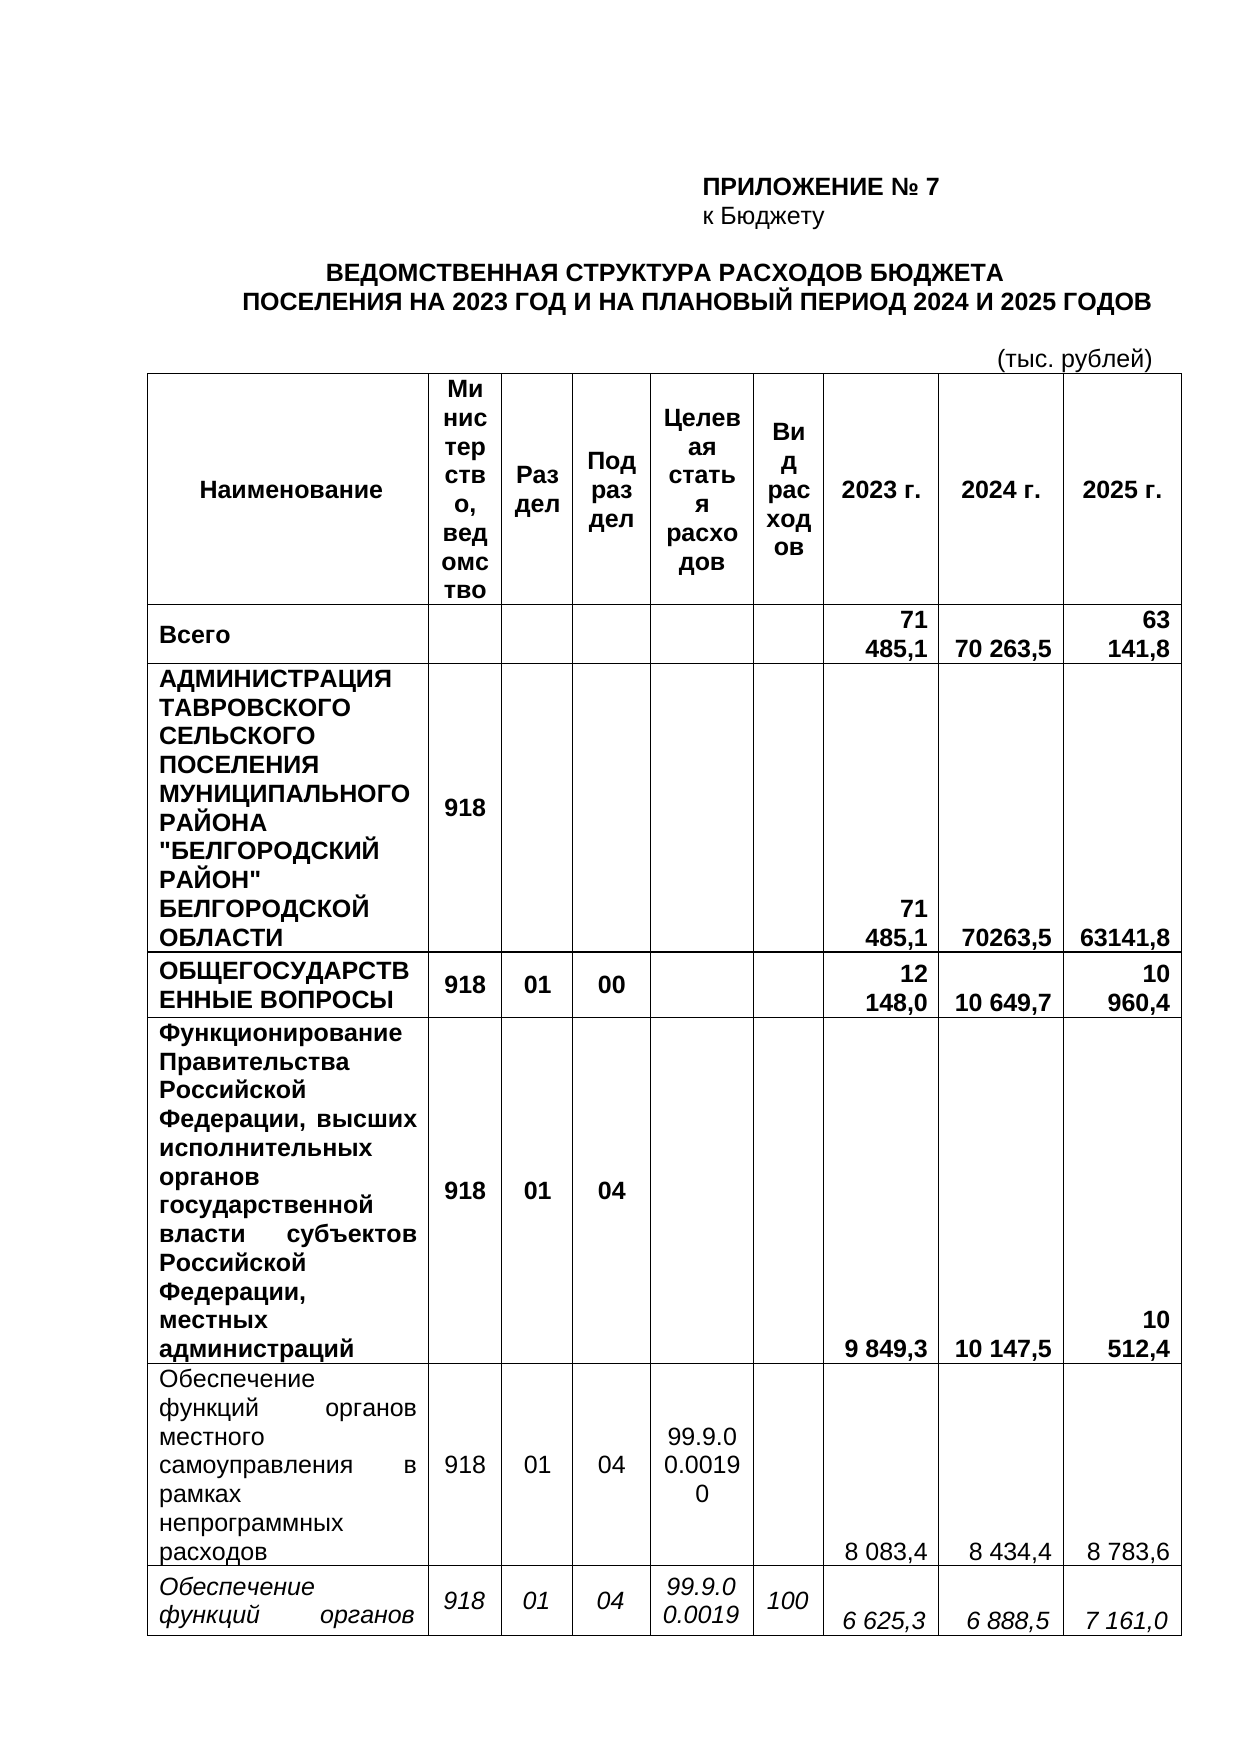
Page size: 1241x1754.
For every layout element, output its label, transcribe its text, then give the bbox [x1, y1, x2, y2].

table_cell [651, 664, 753, 951]
table_cell 918 [429, 1018, 501, 1363]
table_cell 63141,8 [1064, 664, 1181, 951]
table_cell 10 147,5 [939, 1018, 1063, 1363]
table_cell [651, 1018, 753, 1363]
table_header Подраздел [573, 374, 650, 604]
table_cell 6 625,3 [824, 1566, 938, 1635]
table_cell 63 141,8 [1064, 605, 1181, 663]
table_cell 71 485,1 [824, 664, 938, 951]
table_cell Функционирование Правительства Российской Федерации, высших исполнительных органов государственной власти субъектов Российской Федерации, местных администраций [148, 1018, 428, 1363]
table_cell 8 434,4 [939, 1364, 1063, 1565]
table_cell 100 [754, 1566, 823, 1635]
table_cell [754, 953, 823, 1017]
table_cell [754, 1018, 823, 1363]
text ПРИЛОЖЕНИЕ № 7 [702, 172, 1171, 201]
table_header 2023 г. [824, 374, 938, 604]
table_header Вид расходов [754, 374, 823, 604]
table_cell 7 161,0 [1064, 1566, 1181, 1635]
table_header Раздел [502, 374, 572, 604]
text ПОСЕЛЕНИЯ НА 2023 ГОД И НА ПЛАНОВЫЙ ПЕРИОД 2024 и 2025 ГОДОВ [177, 287, 1152, 316]
table_cell 71 485,1 [824, 605, 938, 663]
text ВЕДОМСТВЕННАЯ СТРУКТУРА РАСХОДОВ БЮДЖЕТА [177, 258, 1152, 287]
table_header Наименование [148, 374, 428, 604]
table_header 2025 г. [1064, 374, 1181, 604]
table_header Министерство, ведомство [429, 374, 501, 604]
table_cell 01 [502, 1364, 572, 1565]
table_header Целевая статья расходов [651, 374, 753, 604]
table_cell ОБЩЕГОСУДАРСТВЕННЫЕ ВОПРОСЫ [148, 953, 428, 1017]
table_cell [651, 953, 753, 1017]
table_cell 918 [429, 664, 501, 951]
table_cell Обеспечение функций органов местного самоуправления в рамках непрограммных расходов [148, 1364, 428, 1565]
table_header 2024 г. [939, 374, 1063, 604]
table_cell 8 083,4 [824, 1364, 938, 1565]
table_cell 6 888,5 [939, 1566, 1063, 1635]
table_cell 01 [502, 1018, 572, 1363]
table_cell 70263,5 [939, 664, 1063, 951]
table_cell 918 [429, 1364, 501, 1565]
table_cell [573, 605, 650, 663]
table_cell 10 649,7 [939, 953, 1063, 1017]
table_cell [573, 664, 650, 951]
table_cell 01 [502, 953, 572, 1017]
table_cell 04 [573, 1018, 650, 1363]
table_cell [429, 605, 501, 663]
table_cell [502, 664, 572, 951]
text к Бюджету [702, 201, 1171, 229]
table_cell 918 [429, 953, 501, 1017]
table_cell 99.9.00.00190 [651, 1566, 753, 1635]
table_cell 04 [573, 1364, 650, 1565]
table_cell Всего [148, 605, 428, 663]
table_cell 70 263,5 [939, 605, 1063, 663]
table_cell 00 [573, 953, 650, 1017]
table_cell [754, 1364, 823, 1565]
table_cell 918 [429, 1566, 501, 1635]
table_cell 9 849,3 [824, 1018, 938, 1363]
table_cell 01 [502, 1566, 572, 1635]
table_cell 10 512,4 [1064, 1018, 1181, 1363]
table_cell 04 [573, 1566, 650, 1635]
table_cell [148, 1566, 428, 1635]
table_cell АДМИНИСТРАЦИЯ ТАВРОВСКОГО СЕЛЬСКОГО ПОСЕЛЕНИЯ МУНИЦИПАЛЬНОГО РАЙОНА "БЕЛГОРОДСКИЙ РАЙОН" БЕЛГОРОДСКОЙ ОБЛАСТИ [148, 664, 428, 951]
table_cell [502, 605, 572, 663]
table_cell [754, 605, 823, 663]
table_cell 10 960,4 [1064, 953, 1181, 1017]
table_cell 99.9.00.00190 [651, 1364, 753, 1565]
table_cell 12 148,0 [824, 953, 938, 1017]
table_cell [754, 664, 823, 951]
text (тыс. рублей) [702, 344, 1152, 373]
table_cell 8 783,6 [1064, 1364, 1181, 1565]
table_cell [651, 605, 753, 663]
